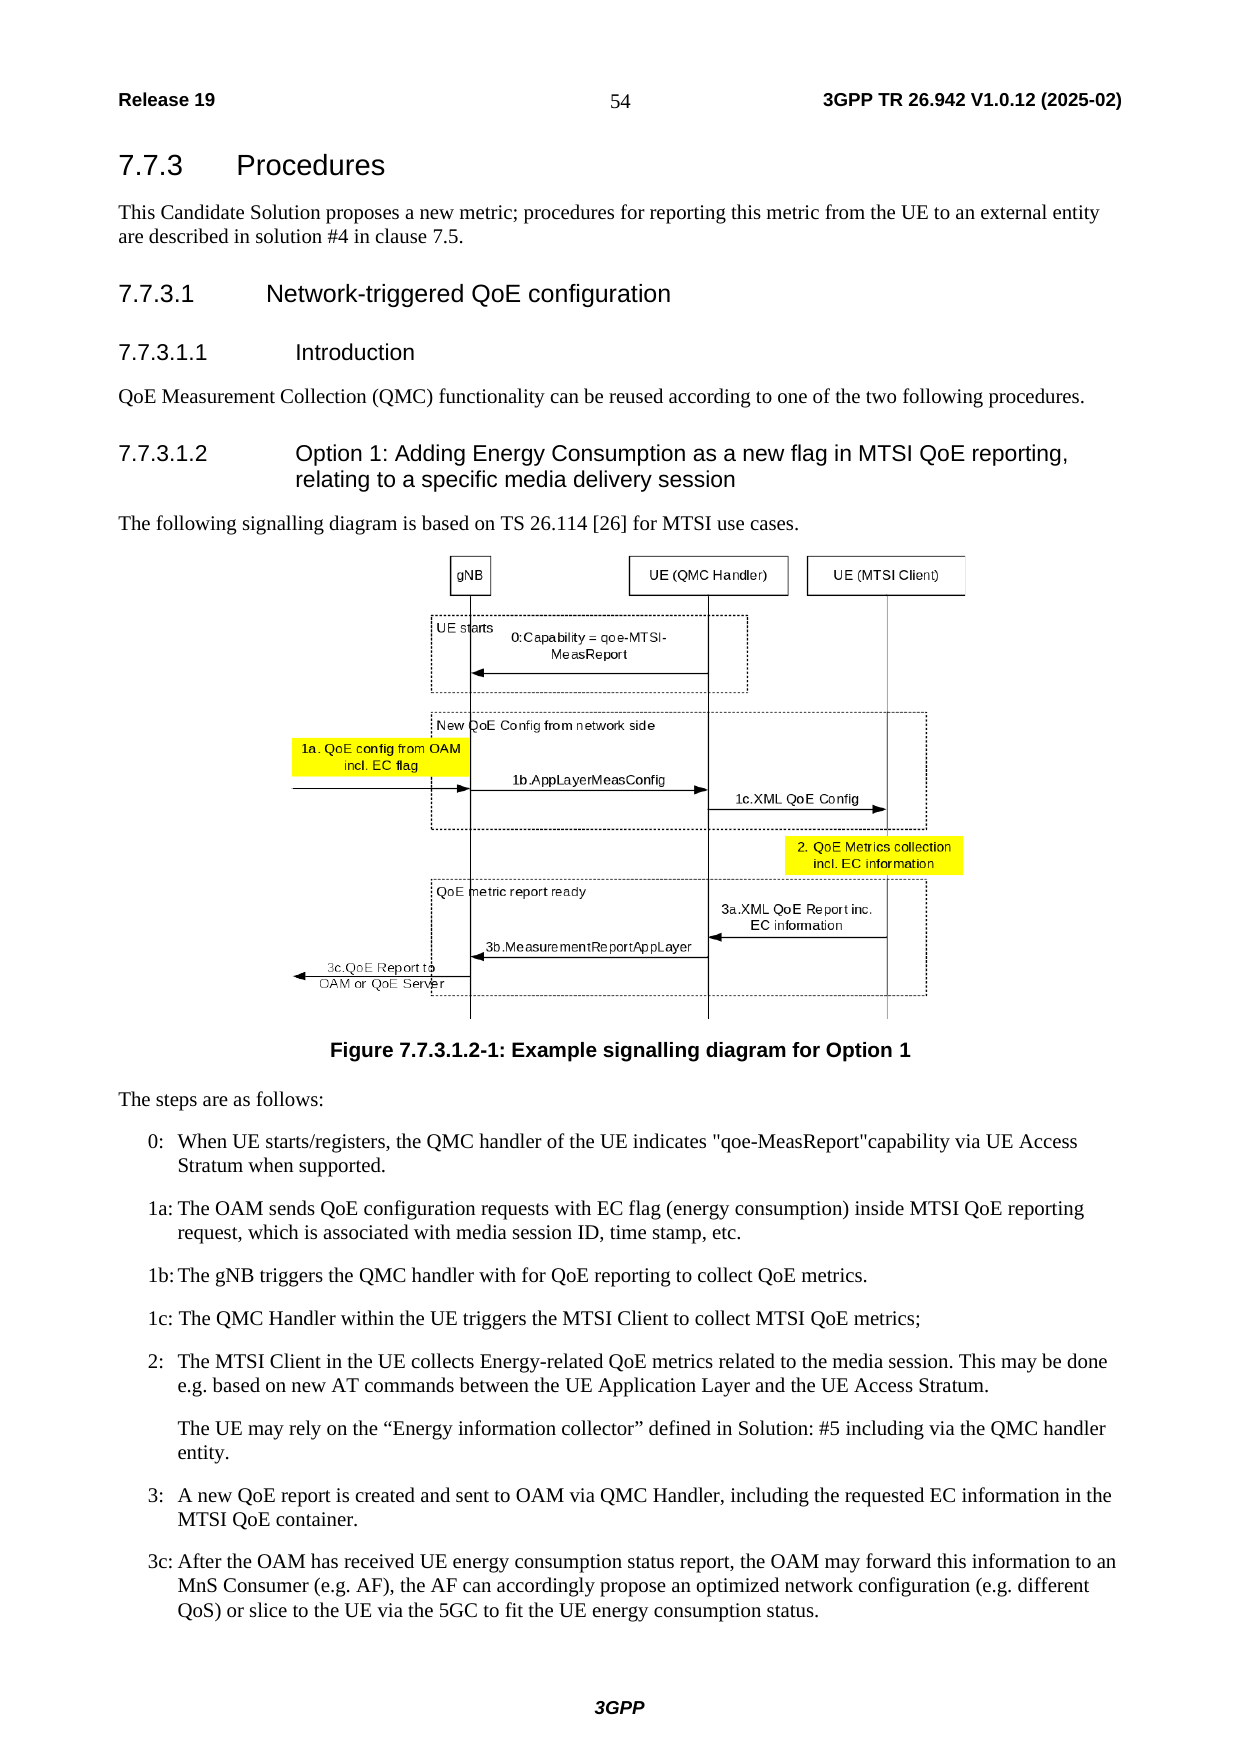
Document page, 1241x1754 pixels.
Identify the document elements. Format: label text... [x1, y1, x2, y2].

text QoE Measurement Collection (QMC) functionality can be reused according to one of the two following procedures. [118, 384, 1122, 408]
text The UE may rely on the “Energy information collector” defined in Solution: #5 including via the QMC handler entity. [148, 1416, 1122, 1464]
text 3: A new QoE report is created and sent to OAM via QMC Handler, including the requested EC information in the MTSI QoE container. [148, 1482, 1122, 1531]
subtitle 7.7.3.1 Network-triggered QoE configuration [118, 279, 1122, 308]
text Figure 7.7.3.1.2-1: Example signalling diagram for Option 1 [118, 1038, 1122, 1062]
text 1c: The QMC Handler within the UE triggers the MTSI Client to collect MTSI QoE metrics; [148, 1306, 1122, 1330]
subtitle 7.7.3.1.1 Introduction [118, 339, 1122, 366]
text This Candidate Solution proposes a new metric; procedures for reporting this metric from the UE to an external entity are described in solution #4 in clause 7.5. [118, 200, 1122, 248]
text 2: The MTSI Client in the UE collects Energy-related QoE metrics related to the media session. This may be done e.g. based on new AT commands between the UE Application Layer and the UE Access Stratum. [148, 1349, 1122, 1397]
text 1a: The OAM sends QoE configuration requests with EC flag (energy consumption) inside MTSI QoE reporting request, which is associated with media session ID, time stamp, etc. [148, 1196, 1122, 1244]
text 3c: After the OAM has received UE energy consumption status report, the OAM may forward this information to an MnS Consumer (e.g. AF), the AF can accordingly propose an optimized network configuration (e.g. different QoS) or slice to the UE via the 5GC to fit the UE energy consumption status. [148, 1549, 1122, 1622]
text The steps are as follows: [118, 1087, 1122, 1111]
text 0: When UE starts/registers, the QMC handler of the UE indicates "qoe-MeasReport"capability via UE Access Stratum when supported. [148, 1129, 1122, 1177]
text The following signalling diagram is based on TS 26.114 [26] for MTSI use cases. [118, 511, 1122, 535]
subtitle 7.7.3.1.2 Option 1: Adding Energy Consumption as a new flag in MTSI QoE reporting, relating to a specific media delivery session [118, 439, 1122, 492]
text 1b: The gNB triggers the QMC handler with for QoE reporting to collect QoE metrics. [148, 1263, 1122, 1287]
subtitle 7.7.3 Procedures [118, 147, 1122, 181]
